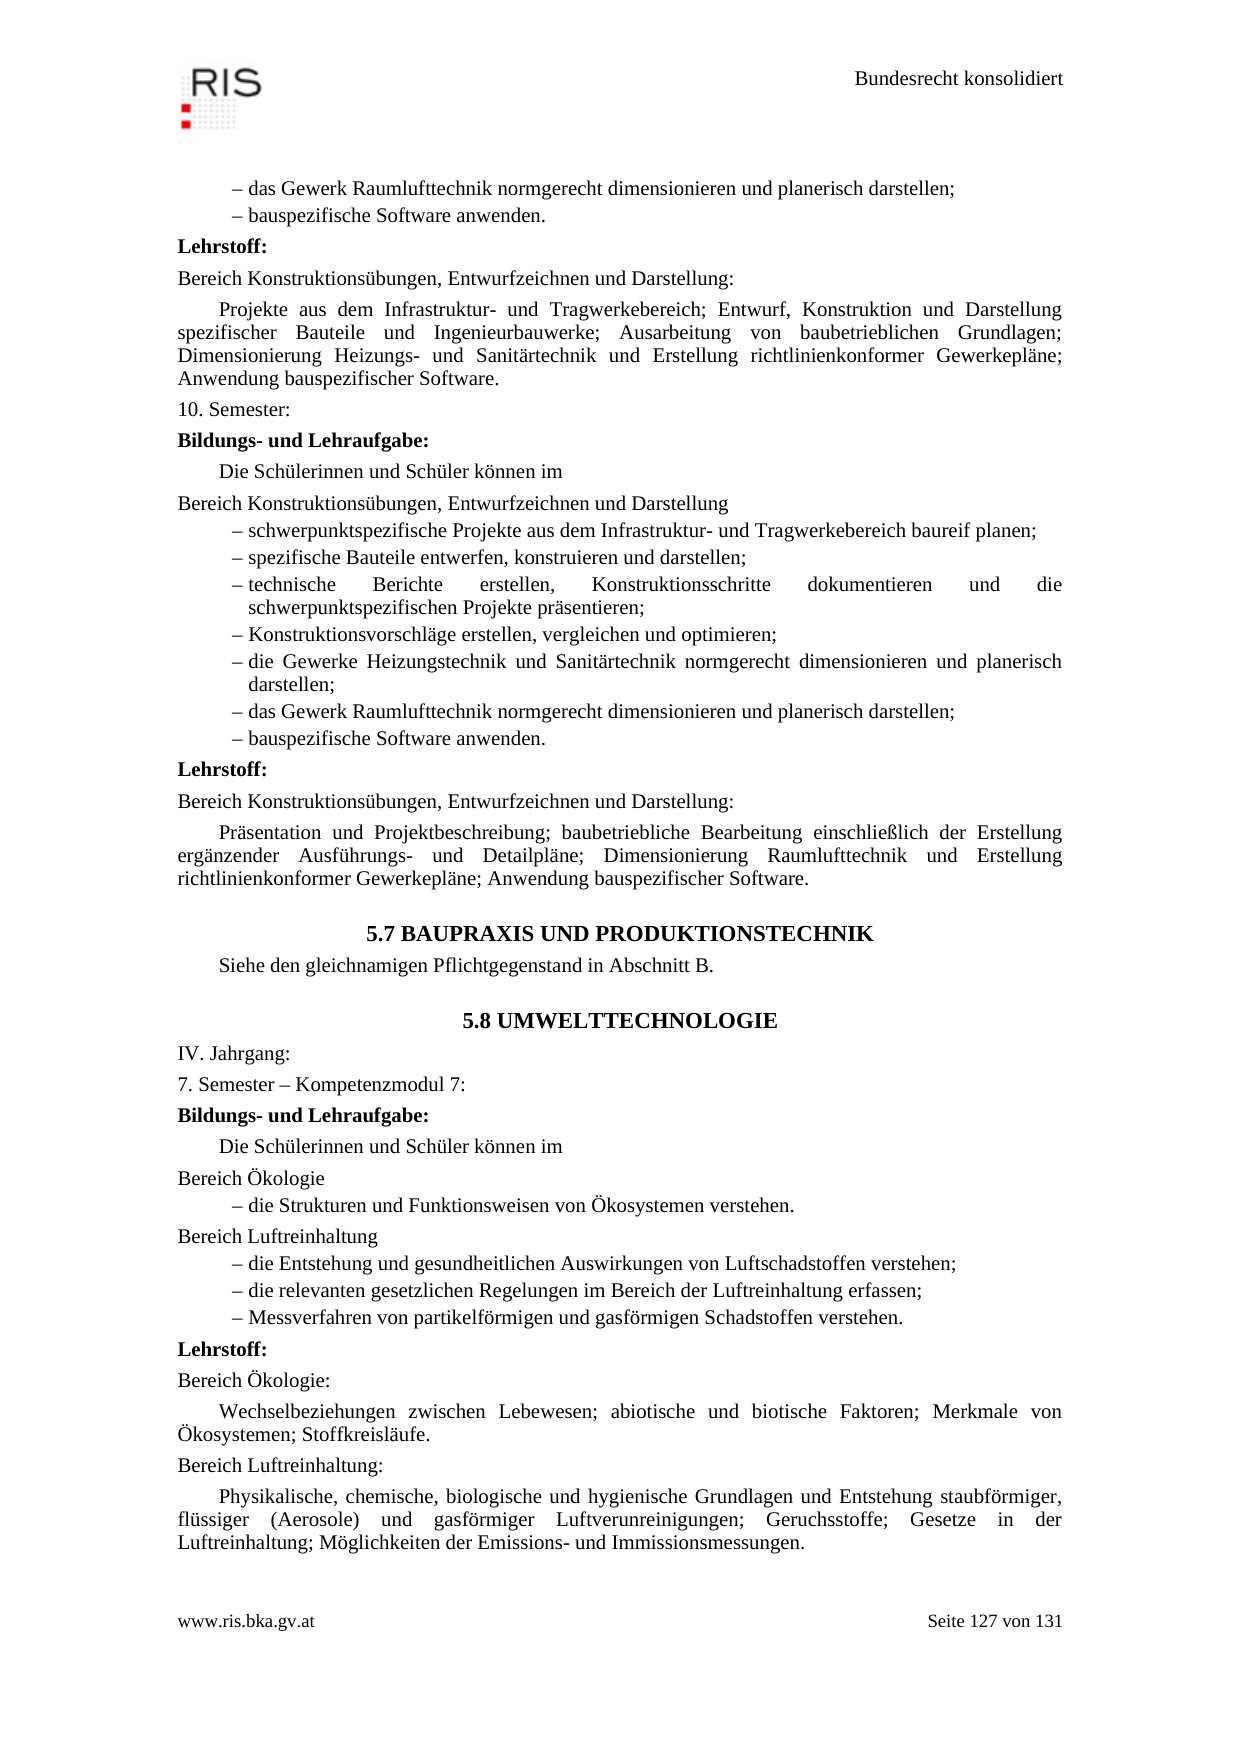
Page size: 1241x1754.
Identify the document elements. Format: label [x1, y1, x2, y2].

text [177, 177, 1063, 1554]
picture [177, 57, 264, 144]
